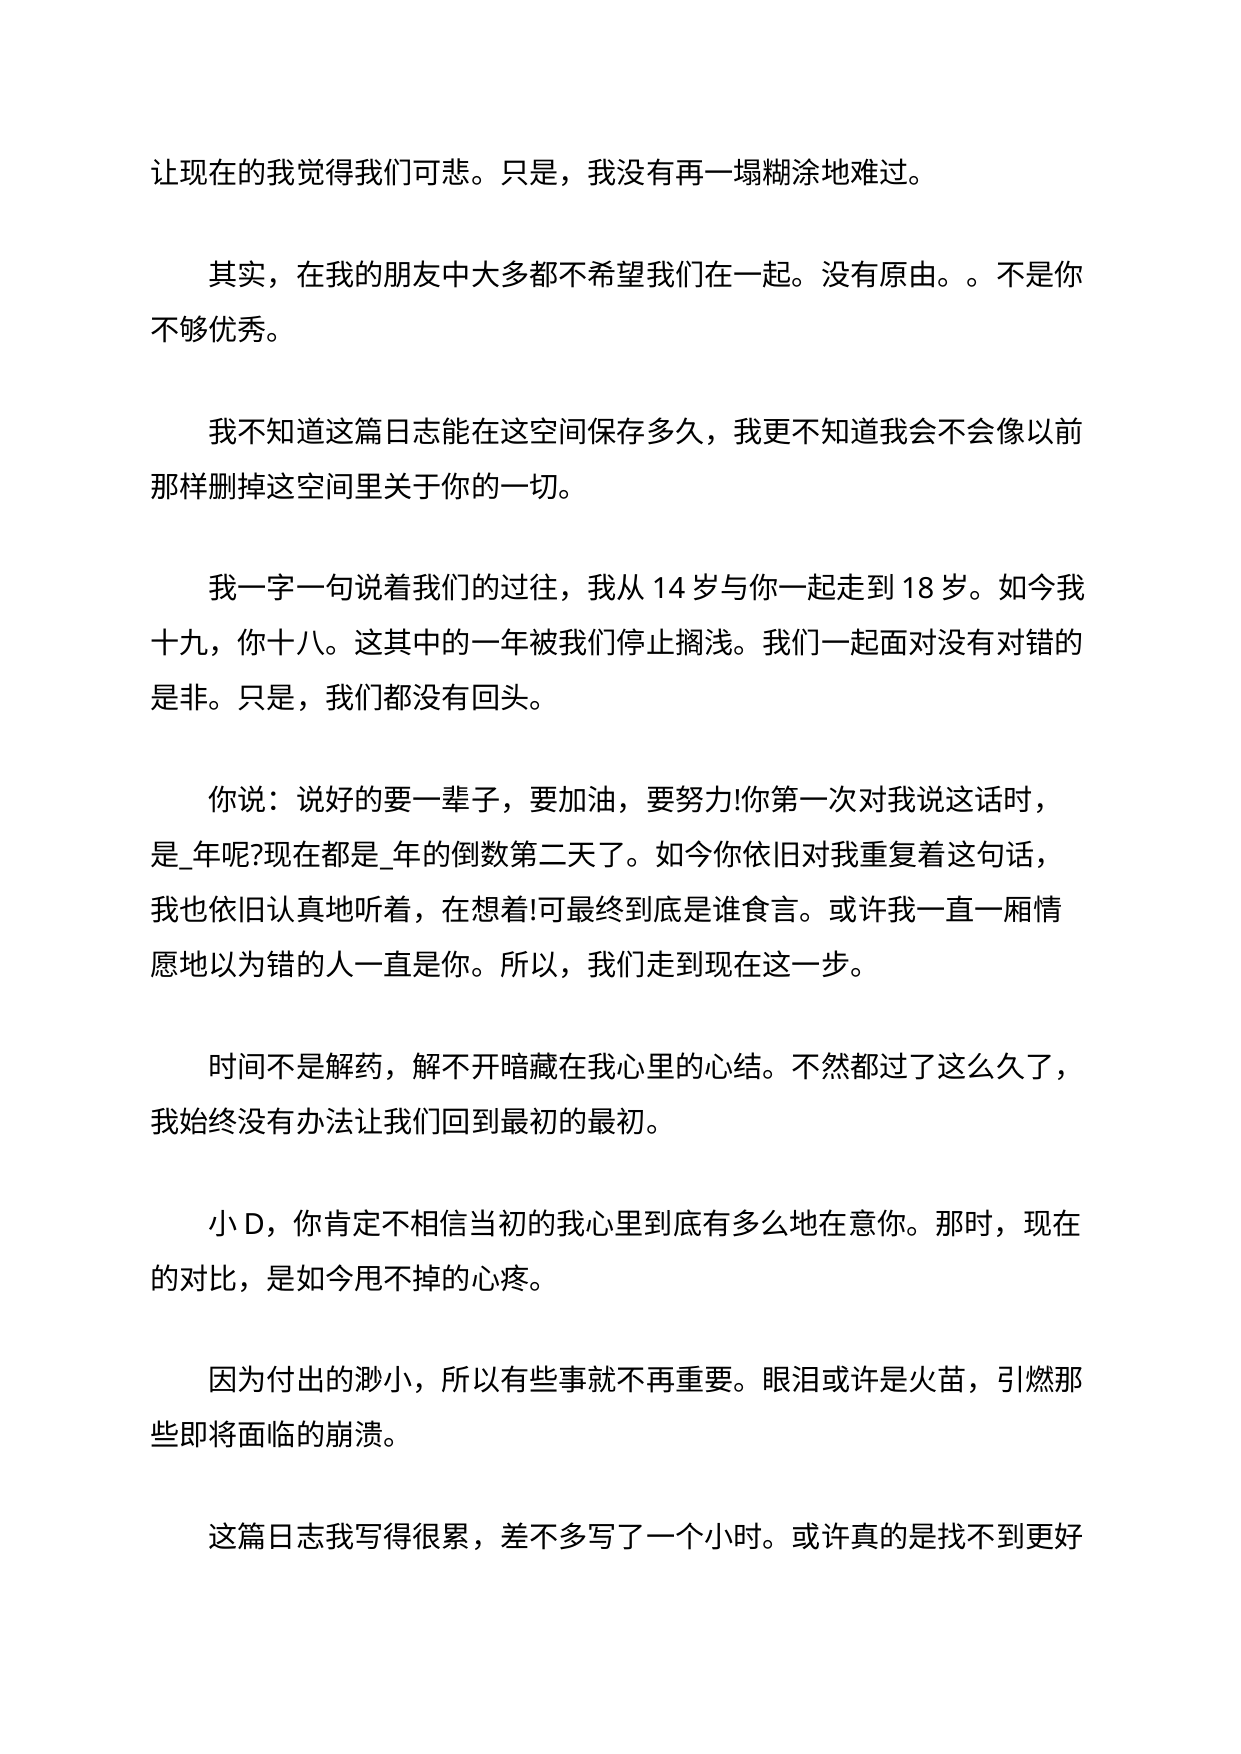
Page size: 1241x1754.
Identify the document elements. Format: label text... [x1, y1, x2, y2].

text 我一字一句说着我们的过往，我从14岁与你一起走到18岁。如今我十九，你十八。这其中的一年被我们停止搁浅。我们一起面对没有对错的是非。只是，我们都没有回头。 [150, 565, 1090, 717]
text 小D，你肯定不相信当初的我心里到底有多么地在意你。那时，现在的对比，是如今甩不掉的心疼。 [150, 1200, 1090, 1297]
text 我不知道这篇日志能在这空间保存多久，我更不知道我会不会像以前那样删掉这空间里关于你的一切。 [150, 408, 1090, 506]
text 其实，在我的朋友中大多都不希望我们在一起。没有原由。。不是你不够优秀。 [150, 252, 1090, 349]
text 你说：说好的要一辈子，要加油，要努力!你第一次对我说这话时，是_年呢?现在都是_年的倒数第二天了。如今你依旧对我重复着这句话，我也依旧认真地听着，在想着!可最终到底是谁食言。或许我一直一厢情愿地以为错的人一直是你。所以，我们走到现在这一步。 [150, 777, 1090, 984]
text 因为付出的渺小，所以有些事就不再重要。眼泪或许是火苗，引燃那些即将面临的崩溃。 [150, 1357, 1090, 1454]
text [150, 1514, 1090, 1556]
text 时间不是解药，解不开暗藏在我心里的心结。不然都过了这么久了，我始终没有办法让我们回到最初的最初。 [150, 1043, 1090, 1141]
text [150, 150, 1090, 192]
